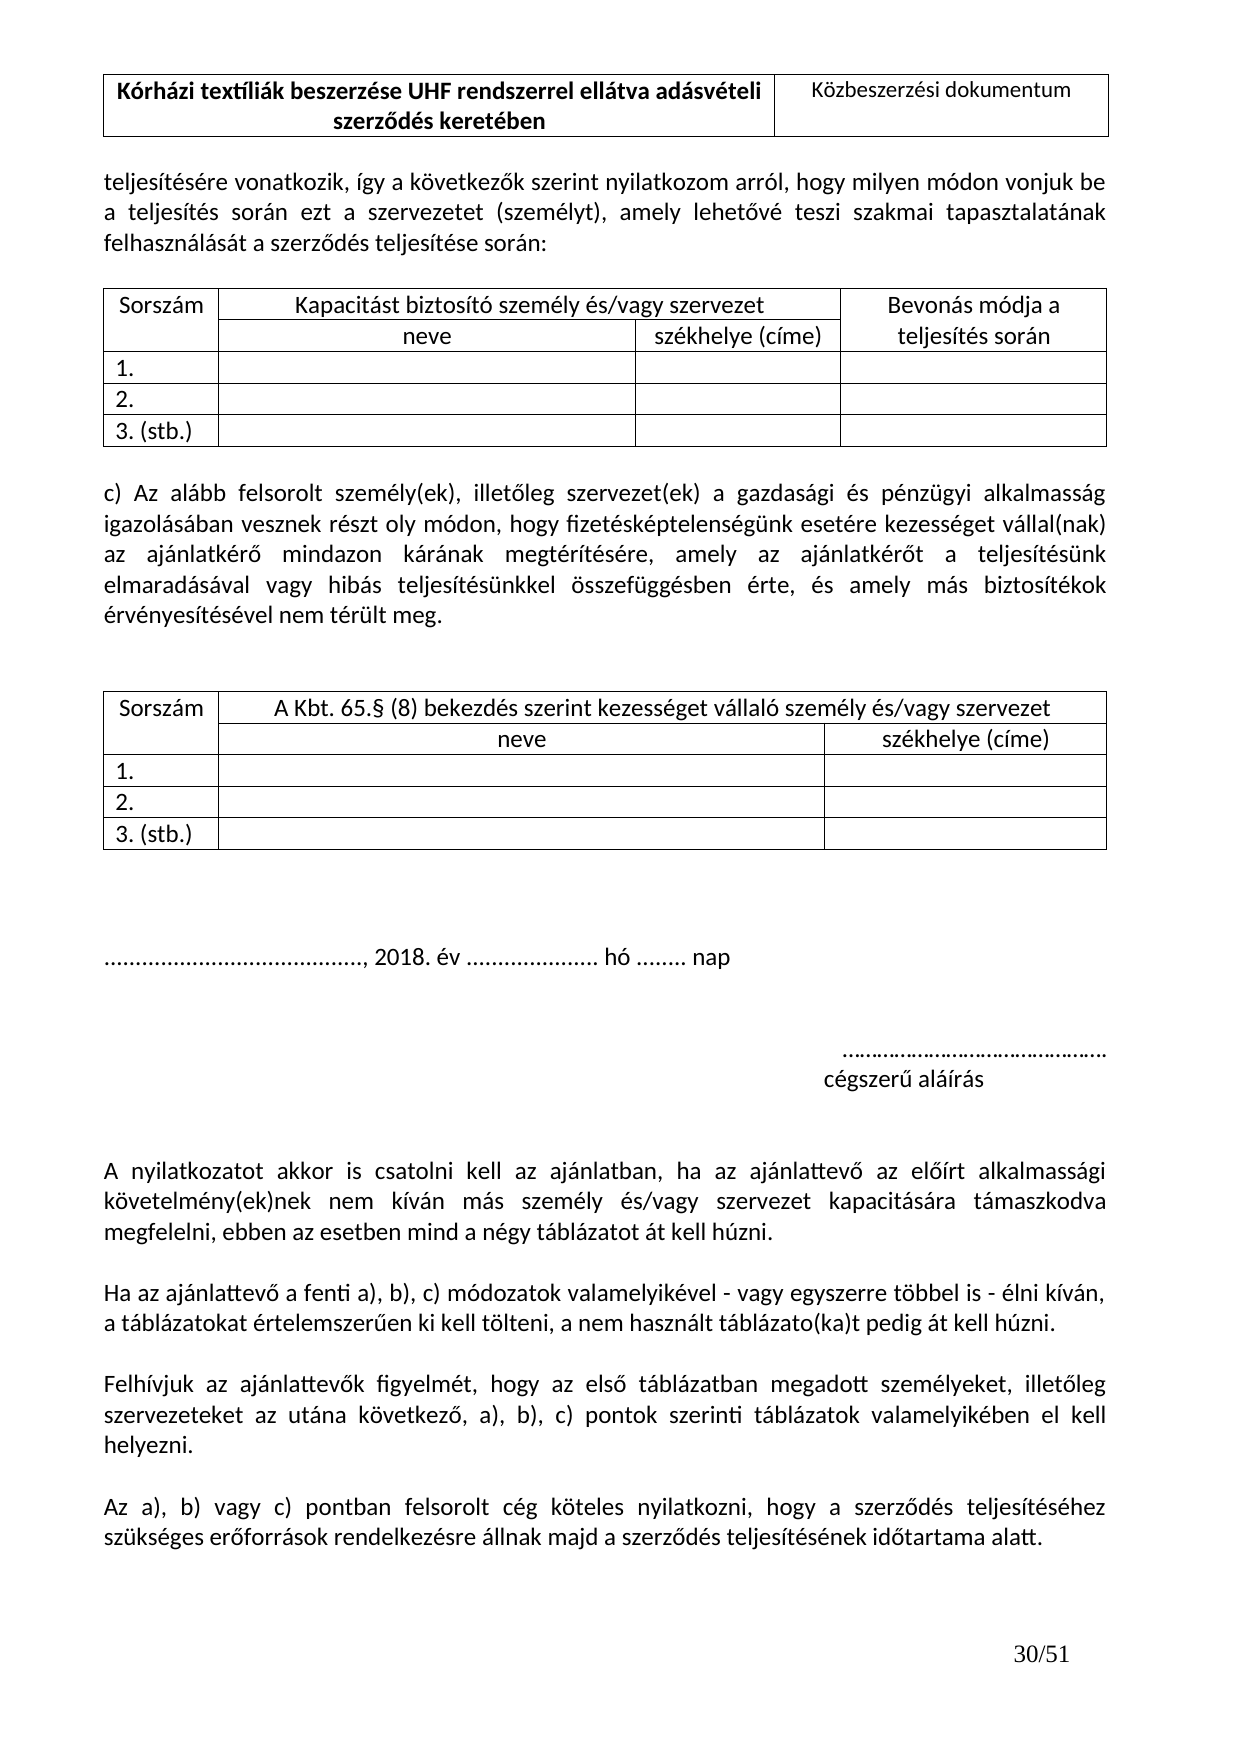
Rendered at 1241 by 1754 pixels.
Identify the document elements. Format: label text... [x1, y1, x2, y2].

table_cell 2. [104, 384, 218, 414]
text ........................................., 2018. év ..................... hó ........ nap [103, 941, 1108, 972]
table_cell [219, 384, 635, 414]
text A nyilatkozatot akkor is csatolni kell az ajánlatban, ha az ajánlattevő az előírt alkalmassági követelmény(ek)nek nem kíván más személy és/vagy szervezet kapacitására támaszkodva megfelelni, ebben az esetben mind a négy táblázatot át kell húzni. [103, 1155, 1108, 1246]
table_cell 3. (stb.) [104, 415, 218, 446]
text c) Az alább felsorolt személy(ek), illetőleg szervezet(ek) a gazdasági és pénzügyi alkalmasság igazolásában vesznek részt oly módon, hogy fizetésképtelenségünk esetére kezességet vállal(nak) az ajánlatkérő mindazon kárának megtérítésére, amely az ajánlatkérőt a teljesítésünk elmaradásával vagy hibás teljesítésünkkel összefüggésben érte, és amely más biztosítékok érvényesítésével nem térült meg. [103, 477, 1108, 630]
table_cell [841, 384, 1106, 414]
text Felhívjuk az ajánlattevők figyelmét, hogy az első táblázatban megadott személyeket, illetőleg szervezeteket az utána következő, a), b), c) pontok szerinti táblázatok valamelyikében el kell helyezni. [103, 1368, 1108, 1460]
text Ha az ajánlattevő a fenti a), b), c) módozatok valamelyikével - vagy egyszerre többel is - élni kíván, a táblázatokat értelemszerűen ki kell tölteni, a nem használt táblázato(ka)t pedig át kell húzni. [103, 1277, 1108, 1338]
table_cell [825, 755, 1106, 786]
table_cell [841, 415, 1106, 446]
table_cell neve [219, 724, 824, 754]
table_cell [219, 787, 824, 817]
table_header Sorszám [104, 289, 218, 351]
table_cell 3. (stb.) [104, 818, 218, 849]
table_cell székhelye (címe) [636, 320, 840, 351]
table_cell [841, 352, 1106, 382]
table_cell székhelye (címe) [825, 724, 1106, 754]
table_cell [825, 818, 1106, 849]
text ………………………………………. [103, 1033, 1108, 1063]
table_cell 2. [104, 787, 218, 817]
table_cell [636, 352, 840, 382]
table_cell [219, 352, 635, 382]
table_header Kapacitást biztosító személy és/vagy szervezet [219, 289, 840, 319]
text cégszerű aláírás [103, 1063, 1108, 1094]
table_cell [825, 787, 1106, 817]
table_header Bevonás módja a teljesítés során [841, 289, 1106, 351]
table_cell [636, 415, 840, 446]
table_header A Kbt. 65.§ (8) bekezdés szerint kezességet vállaló személy és/vagy szervezet [219, 692, 1106, 722]
table_cell neve [219, 320, 635, 351]
table_cell [219, 818, 824, 849]
text Az a), b) vagy c) pontban felsorolt cég köteles nyilatkozni, hogy a szerződés teljesítéséhez szükséges erőforrások rendelkezésre állnak majd a szerződés teljesítésének időtartama alatt. [103, 1491, 1108, 1552]
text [103, 166, 1108, 257]
table_header Sorszám [104, 692, 218, 754]
table_cell [636, 384, 840, 414]
table_cell [219, 415, 635, 446]
table_cell 1. [104, 755, 218, 786]
table_cell [219, 755, 824, 786]
table_cell 1. [104, 352, 218, 382]
